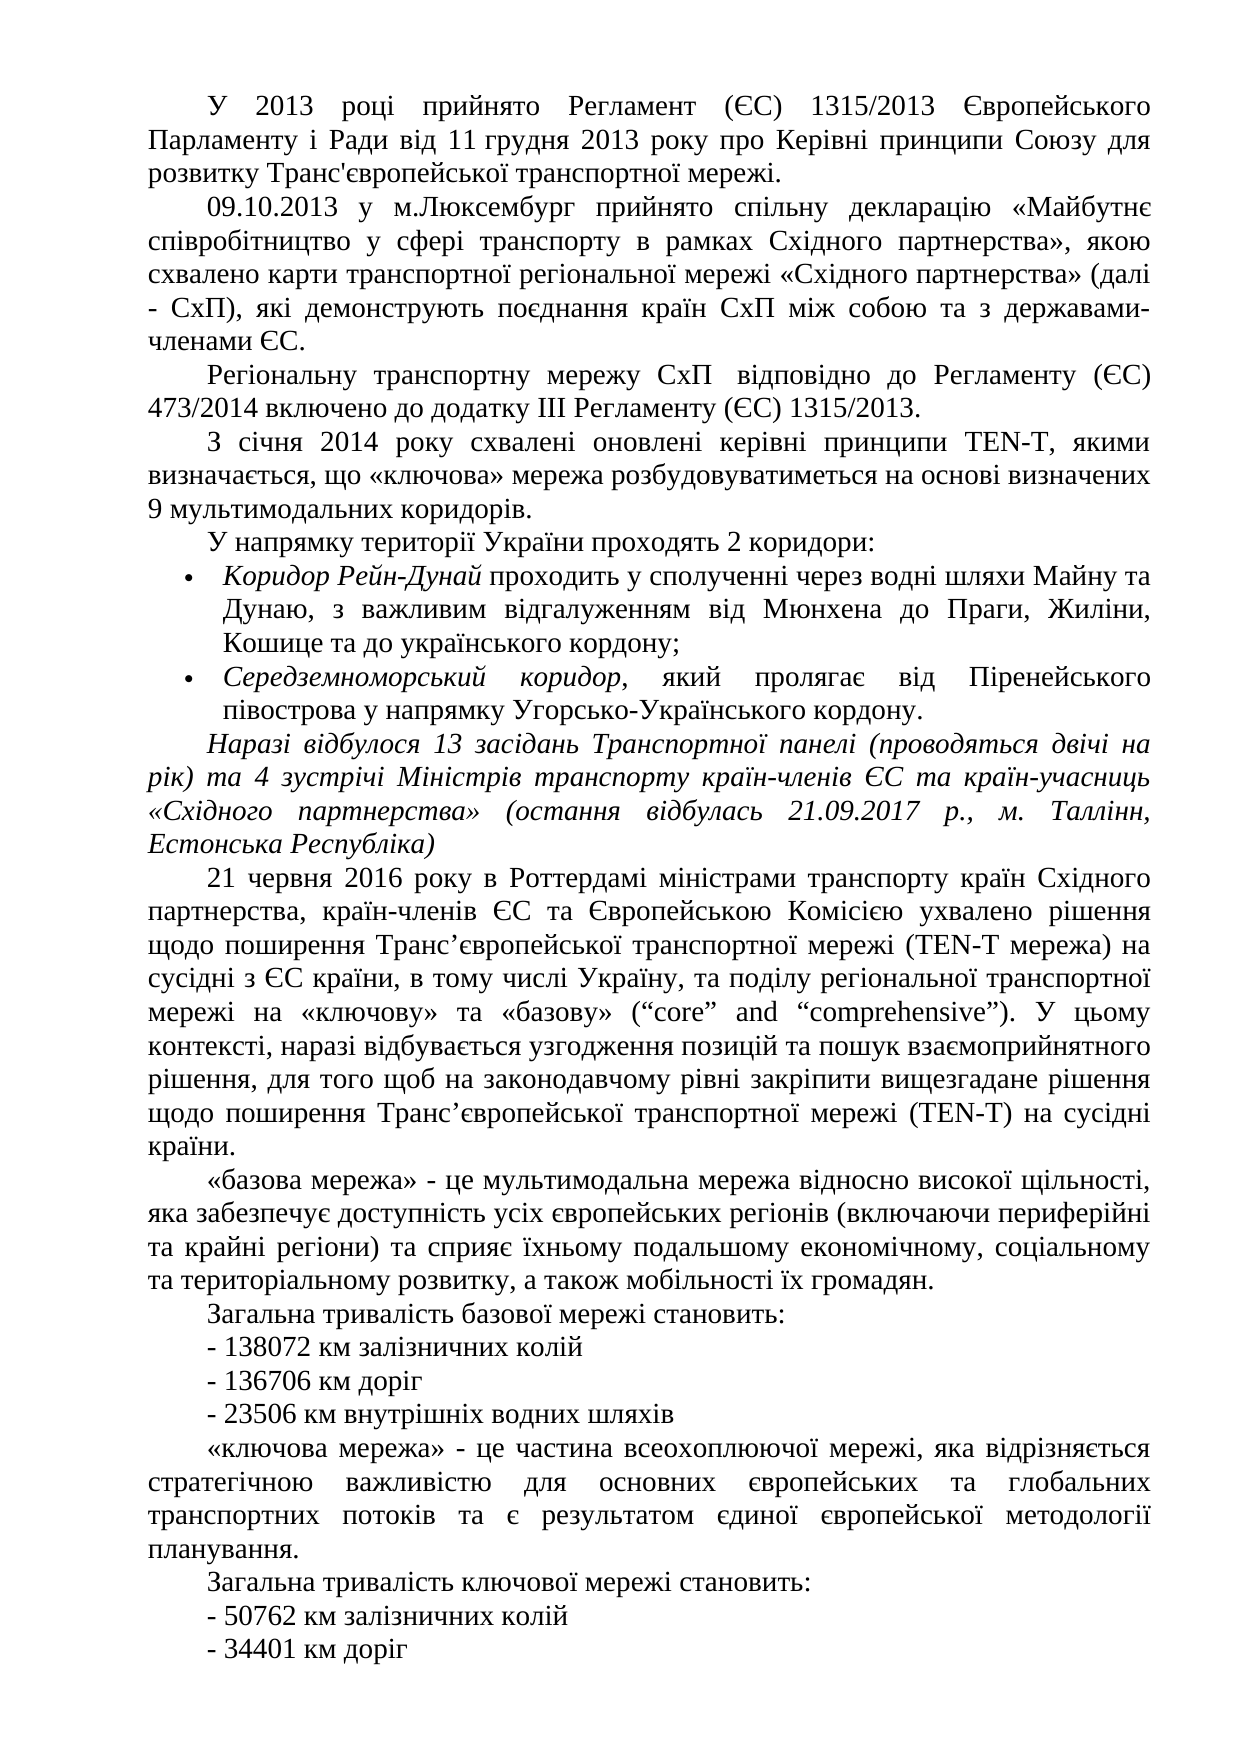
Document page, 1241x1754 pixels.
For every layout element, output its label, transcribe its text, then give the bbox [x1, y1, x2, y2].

text «базова мережа» - це мультимодальна мережа відносно високої щільності, яка забезпечує доступність усіх європейських регіонів (включаючи периферійні та крайні регіони) та сприяє їхньому подальшому економічному, соціальному та територіальному розвитку, а також мобільності їх громадян. [148, 1162, 1152, 1296]
text 09.10.2013 у м.Люксембург прийнято спільну декларацію «Майбутнє співробітництво у сфері транспорту в рамках Східного партнерства», якою схвалено карти транспортної регіональної мережі «Східного партнерства» (далі - СхП), які демонструють поєднання країн СхП між собою та з державами-членами ЄС. [148, 189, 1152, 357]
text Загальна тривалість ключової мережі становить: [148, 1564, 1152, 1598]
text - 138072 км залізничних колій [148, 1329, 1152, 1363]
text Наразі відбулося 13 засідань Транспортної панелі (проводяться двічі на рік) та 4 зустрічі Міністрів транспорту країн-членів ЄС та країн-учасниць «Східного партнерства» (остання відбулась 21.09.2017 р., м. Таллінн, Естонська Республіка) [148, 726, 1152, 860]
text 21 червня 2016 року в Роттердамі міністрами транспорту країн Східного партнерства, країн-членів ЄС та Європейською Комісією ухвалено рішення щодо поширення Транс’європейської транспортної мережі (TEN-T мережа) на сусідні з ЄС країни, в тому числі Україну, та поділу регіональної транспортної мережі на «ключову» та «базову» (“core” and “comprehensive”). У цьому контексті, наразі відбувається узгодження позицій та пошук взаємоприйнятного рішення, для того щоб на законодавчому рівні закріпити вищезгадане рішення щодо поширення Транс’європейської транспортної мережі (TEN-T) на сусідні країни. [148, 860, 1152, 1162]
text У напрямку території України проходять 2 коридори: [148, 524, 1152, 558]
text У 2013 році прийнято Регламент (ЄС) 1315/2013 Європейського Парламенту і Ради від 11 грудня 2013 року про Керівні принципи Союзу для розвитку Транс'європейської транспортної мережі. [148, 88, 1152, 189]
text - 23506 км внутрішніх водних шляхів [148, 1397, 1152, 1430]
text «ключова мережа» - це частина всеохоплюючої мережі, яка відрізняється стратегічною важливістю для основних європейських та глобальних транспортних потоків та є результатом єдиної європейської методології планування. [148, 1430, 1152, 1564]
text З січня 2014 року схвалені оновлені керівні принципи TEN-T, якими визначається, що «ключова» мережа розбудовуватиметься на основі визначених 9 мультимодальних коридорів. [148, 424, 1152, 524]
text Регіональну транспортну мережу СхП відповідно до Регламенту (ЄС) 473/2014 включено до додатку ІІІ Регламенту (ЄС) 1315/2013. [148, 357, 1152, 424]
list Середземноморський коридор, який пролягає від Піренейського півострова у напрямку Угорсько-Українського кордону. [185, 659, 1152, 726]
text Загальна тривалість базової мережі становить: [148, 1296, 1152, 1329]
text - 50762 км залізничних колій [148, 1598, 1152, 1631]
text - 136706 км доріг [148, 1363, 1152, 1397]
list Коридор Рейн-Дунай проходить у сполученні через водні шляхи Майну та Дунаю, з важливим відгалуженням від Мюнхена до Праги, Жиліни, Кошице та до українського кордону; [185, 558, 1152, 659]
text - 34401 км доріг [148, 1631, 1152, 1665]
